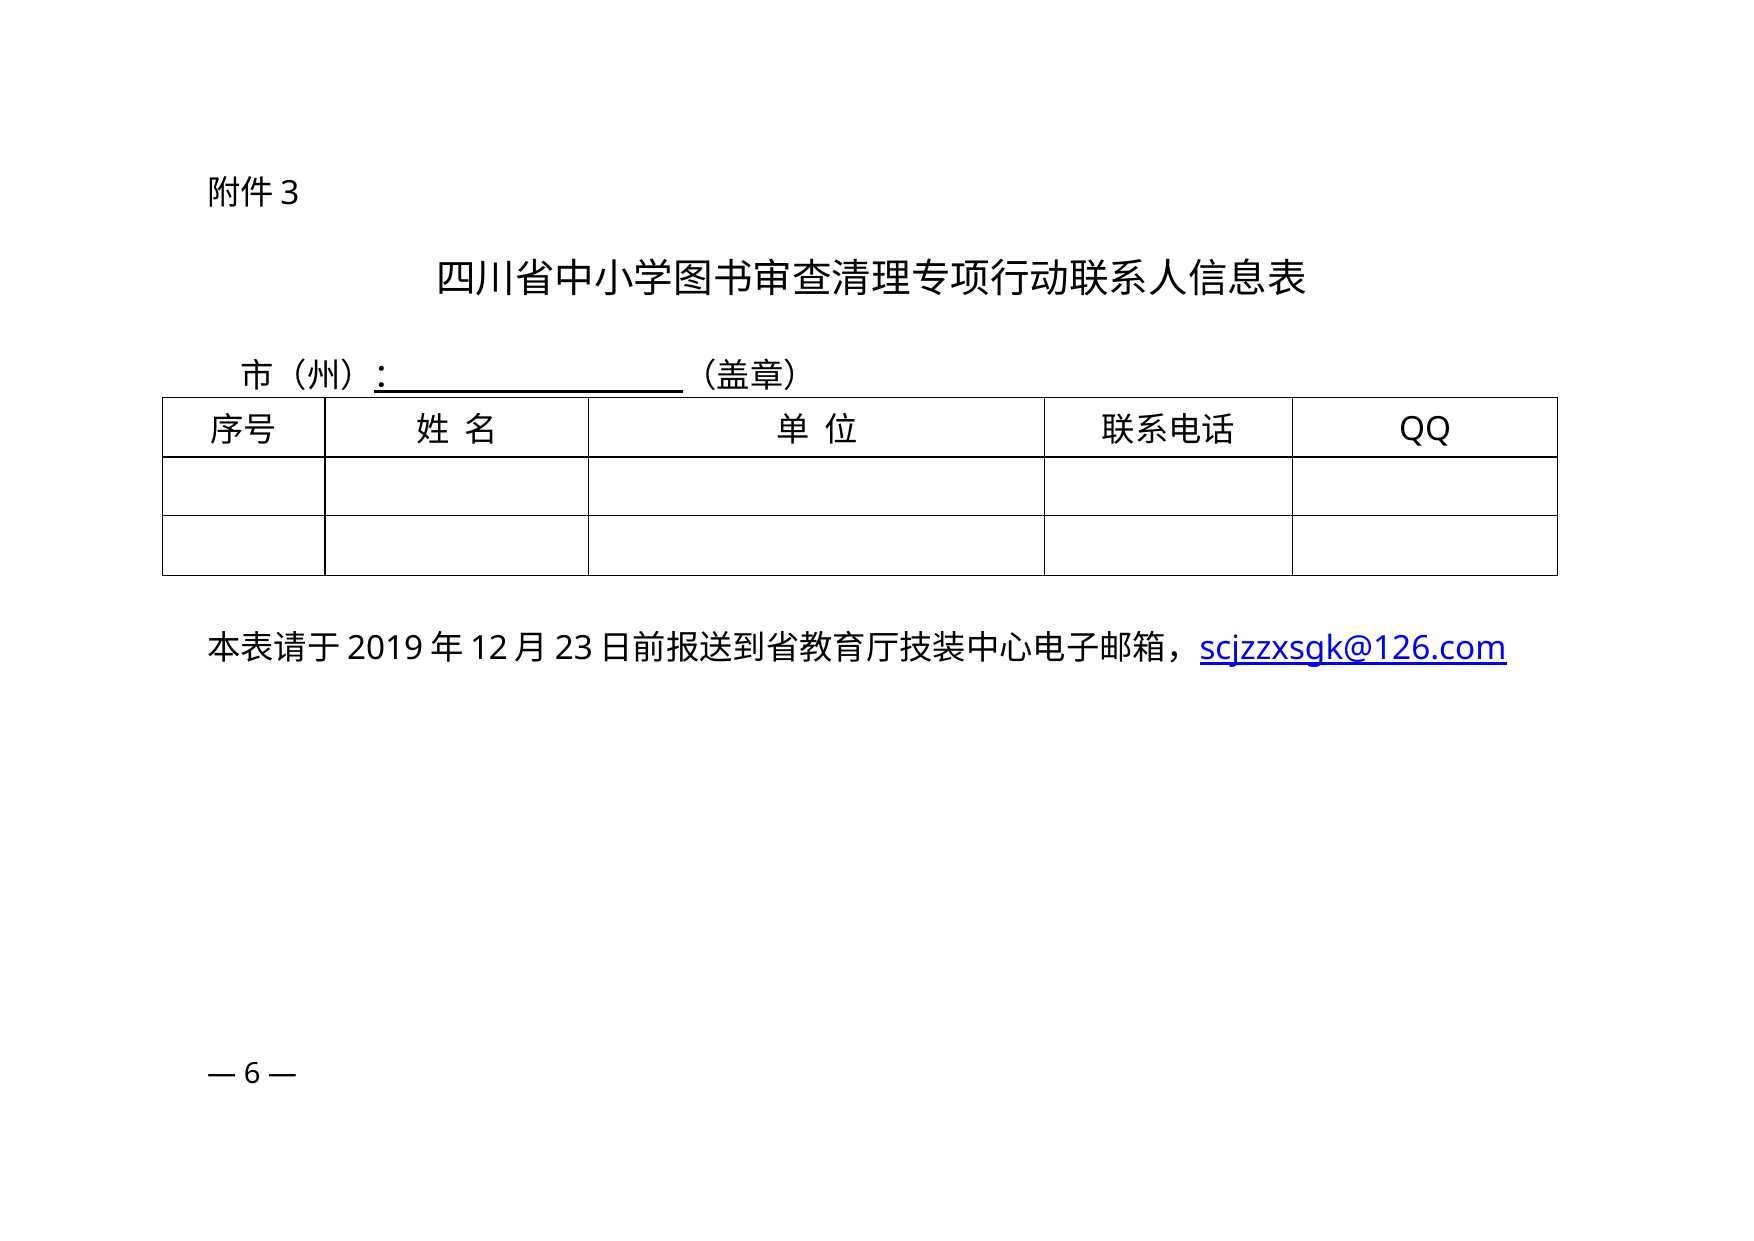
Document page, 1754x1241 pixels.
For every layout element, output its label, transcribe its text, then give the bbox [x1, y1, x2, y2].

text 本表请于2019年12月23日前报送到省教育厅技装中心电子邮箱，scjzzxsgk@126.com [207, 621, 1535, 669]
text 四川省中小学图书审查清理专项行动联系人信息表 [207, 246, 1535, 304]
table_header 序号 [163, 398, 324, 456]
table_cell [589, 516, 1044, 574]
text 市（州）： （盖章） [207, 349, 1535, 397]
table_cell [326, 516, 588, 574]
table_cell [1045, 458, 1292, 515]
table_cell [326, 458, 588, 515]
table_cell [163, 516, 324, 574]
table_cell [163, 458, 324, 515]
table_cell [1293, 516, 1557, 574]
table_header QQ [1293, 398, 1557, 456]
table_cell [1293, 458, 1557, 515]
table_cell [1045, 516, 1292, 574]
text 附件3 [207, 165, 1535, 214]
table_cell [589, 458, 1044, 515]
table_header 姓 名 [326, 398, 588, 456]
table_header 联系电话 [1045, 398, 1292, 456]
table_header 单 位 [589, 398, 1044, 456]
